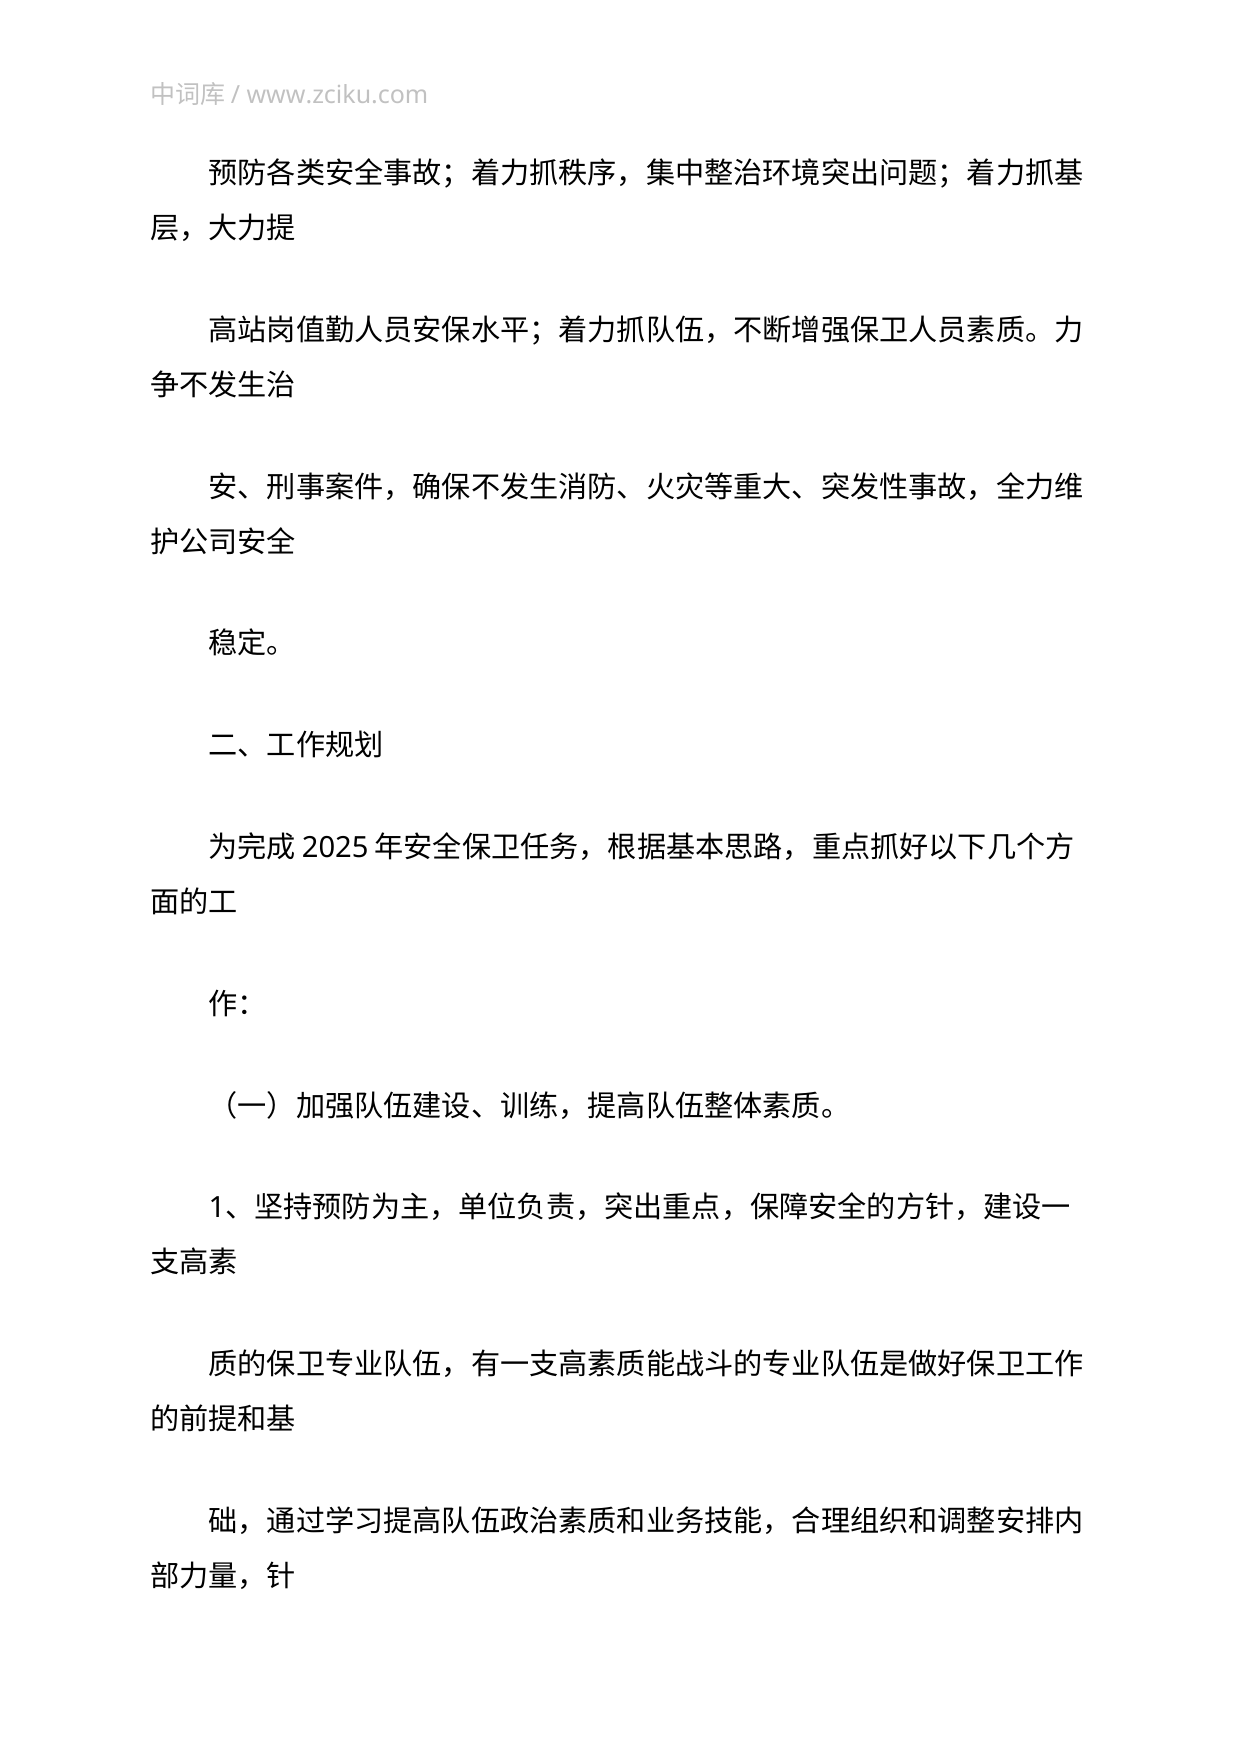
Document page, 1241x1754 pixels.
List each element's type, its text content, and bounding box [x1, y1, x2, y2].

text 高站岗值勤人员安保水平；着力抓队伍，不断增强保卫人员素质。力争不发生治 [150, 307, 1090, 404]
text （一）加强队伍建设、训练，提高队伍整体素质。 [150, 1082, 1090, 1124]
text 二、工作规划 [150, 722, 1090, 764]
text 为完成2025年安全保卫任务，根据基本思路，重点抓好以下几个方面的工 [150, 823, 1090, 921]
text 稳定。 [150, 620, 1090, 662]
text 作： [150, 980, 1090, 1023]
text 安、刑事案件，确保不发生消防、火灾等重大、突发性事故，全力维护公司安全 [150, 463, 1090, 561]
text 1、坚持预防为主，单位负责，突出重点，保障安全的方针，建设一支高素 [150, 1184, 1090, 1281]
text 预防各类安全事故；着力抓秩序，集中整治环境突出问题；着力抓基层，大力提 [150, 150, 1090, 247]
text 础，通过学习提高队伍政治素质和业务技能，合理组织和调整安排内部力量，针 [150, 1497, 1090, 1594]
text 质的保卫专业队伍，有一支高素质能战斗的专业队伍是做好保卫工作的前提和基 [150, 1341, 1090, 1438]
